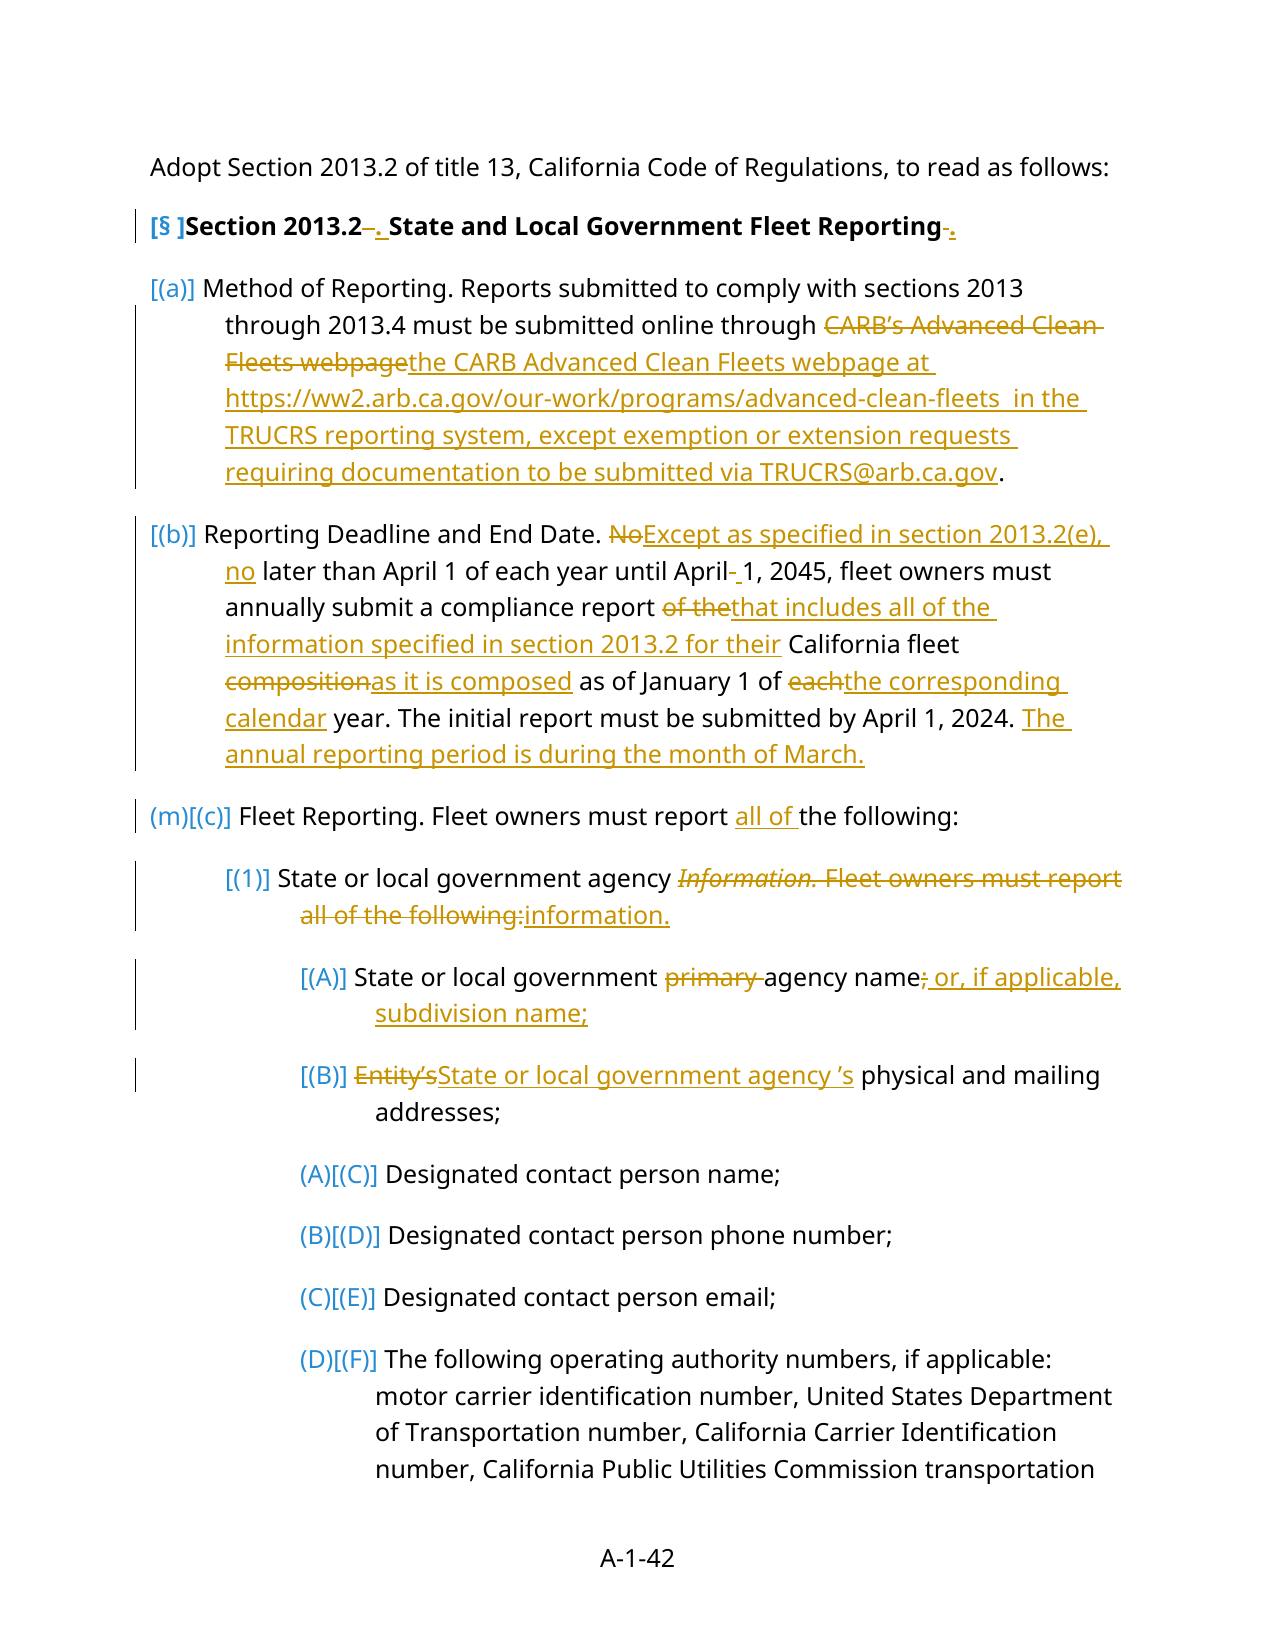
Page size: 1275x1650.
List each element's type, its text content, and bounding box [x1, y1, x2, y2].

subtitle State or local government agency name [300, 959, 1125, 1030]
subtitle Designated contact person email; [300, 1280, 1125, 1314]
text Adopt Section 2013.2 of title 13, California Code of Regulations, to read as follows: [150, 150, 1125, 184]
subtitle Designated contact person name; [300, 1156, 1125, 1190]
subtitle Fleet Reporting. Fleet owners must report the following: [150, 799, 1125, 833]
subtitle Reporting Deadline and End Date. later than April 1 of each year until April1, 2045, fleet owners must annually submit a compliance report California fleet as of January 1 of year. The initial report must be submitted by April 1, 2024. [150, 516, 1125, 771]
subtitle Designated contact person phone number; [300, 1218, 1125, 1252]
subtitle Method of Reporting. Reports submitted to comply with sections 2013 through 2013.4 must be submitted online through . [150, 271, 1125, 489]
subtitle Section 2013.2State and Local Government Fleet Reporting [150, 209, 1125, 243]
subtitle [300, 1342, 1125, 1486]
subtitle State or local government agency [225, 861, 1125, 931]
subtitle physical and mailing addresses; [300, 1058, 1125, 1128]
